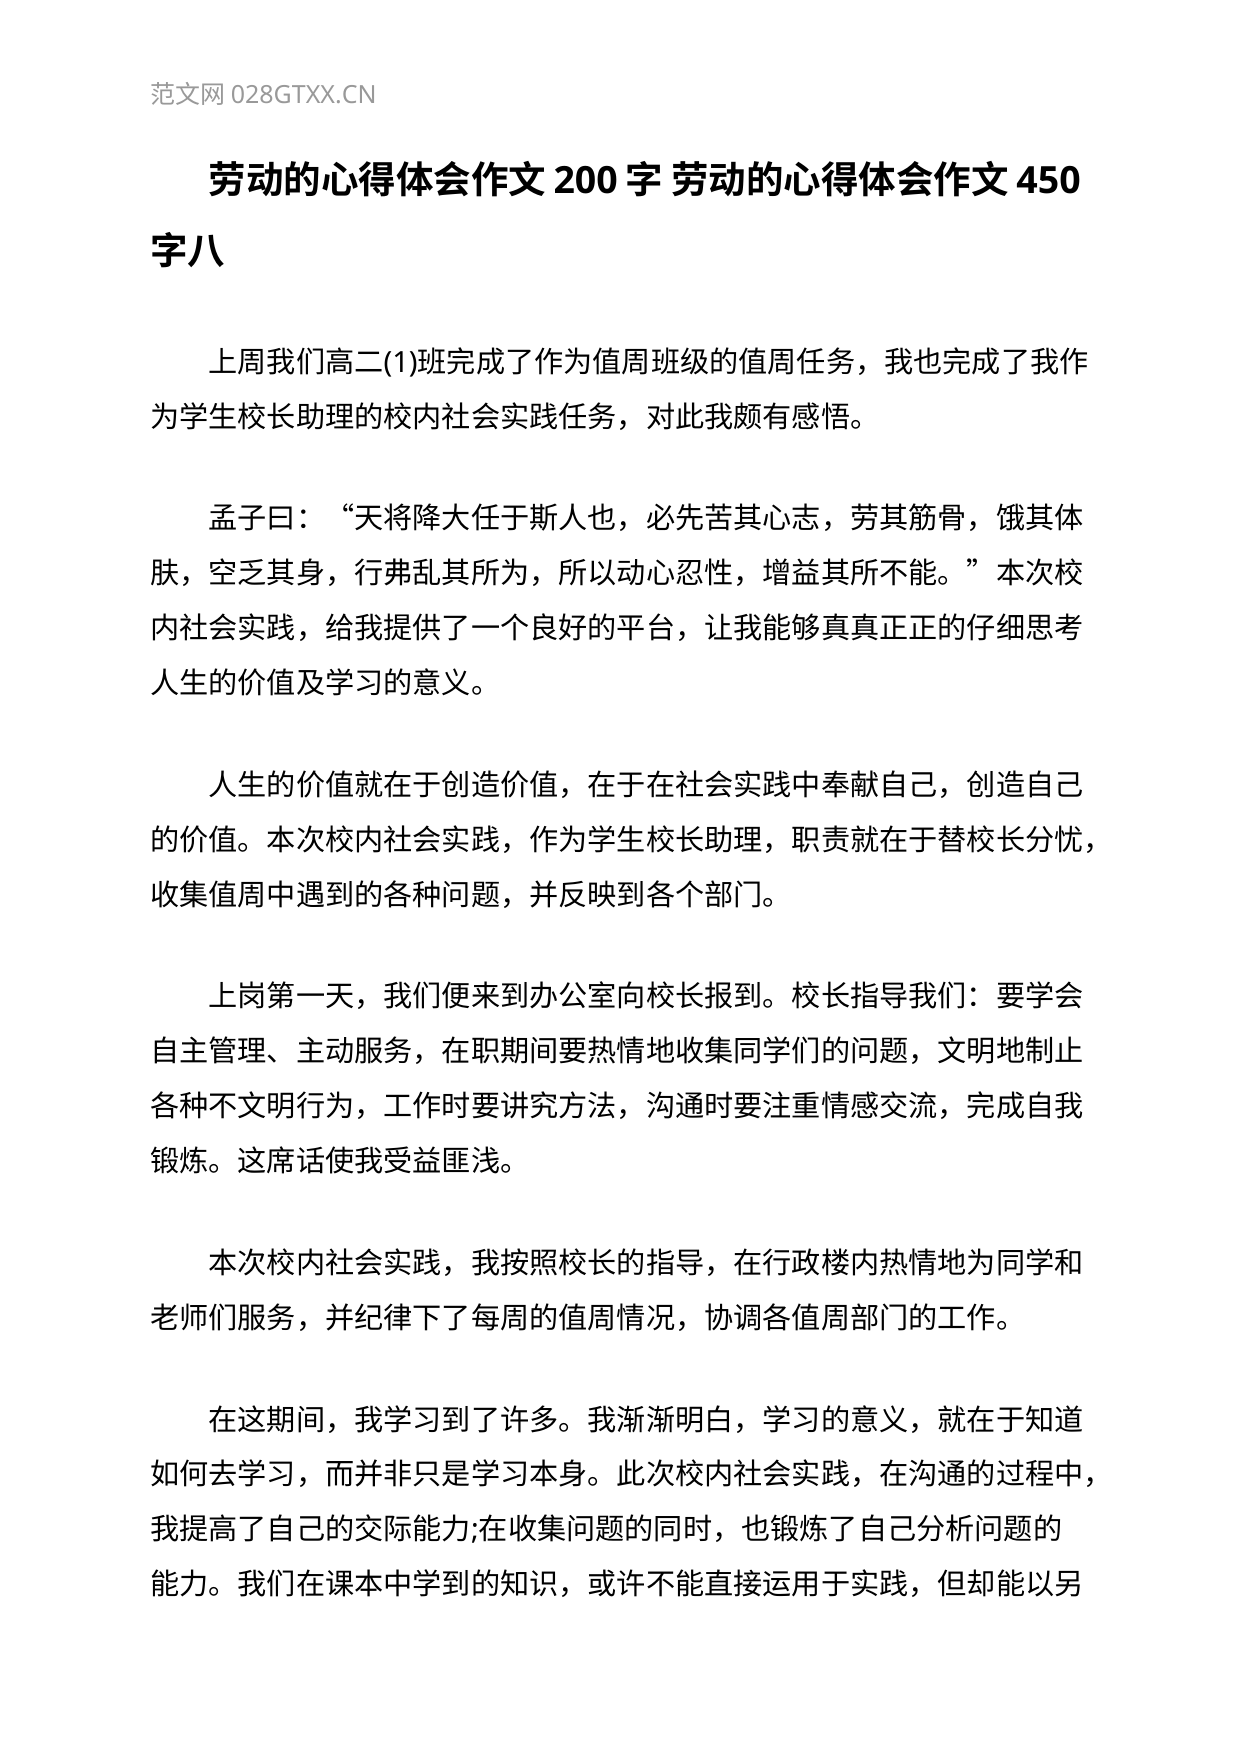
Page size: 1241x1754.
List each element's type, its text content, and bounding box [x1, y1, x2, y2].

text 上周我们高二(1)班完成了作为值周班级的值周任务，我也完成了我作为学生校长助理的校内社会实践任务，对此我颇有感悟。 [150, 338, 1090, 435]
text 人生的价值就在于创造价值，在于在社会实践中奉献自己，创造自己的价值。本次校内社会实践，作为学生校长助理，职责就在于替校长分忧，收集值周中遇到的各种问题，并反映到各个部门。 [150, 761, 1090, 913]
text 本次校内社会实践，我按照校长的指导，在行政楼内热情地为同学和老师们服务，并纪律下了每周的值周情况，协调各值周部门的工作。 [150, 1239, 1090, 1337]
text 孟子曰：“天将降大任于斯人也，必先苦其心志，劳其筋骨，饿其体肤，空乏其身，行弗乱其所为，所以动心忍性，增益其所不能。”本次校内社会实践，给我提供了一个良好的平台，让我能够真真正正的仔细思考人生的价值及学习的意义。 [150, 495, 1090, 702]
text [150, 1396, 1090, 1603]
text 上岗第一天，我们便来到办公室向校长报到。校长指导我们：要学会自主管理、主动服务，在职期间要热情地收集同学们的问题，文明地制止各种不文明行为，工作时要讲究方法，沟通时要注重情感交流，完成自我锻炼。这席话使我受益匪浅。 [150, 973, 1090, 1180]
text 劳动的心得体会作文200字 劳动的心得体会作文450字八 [150, 150, 1090, 275]
